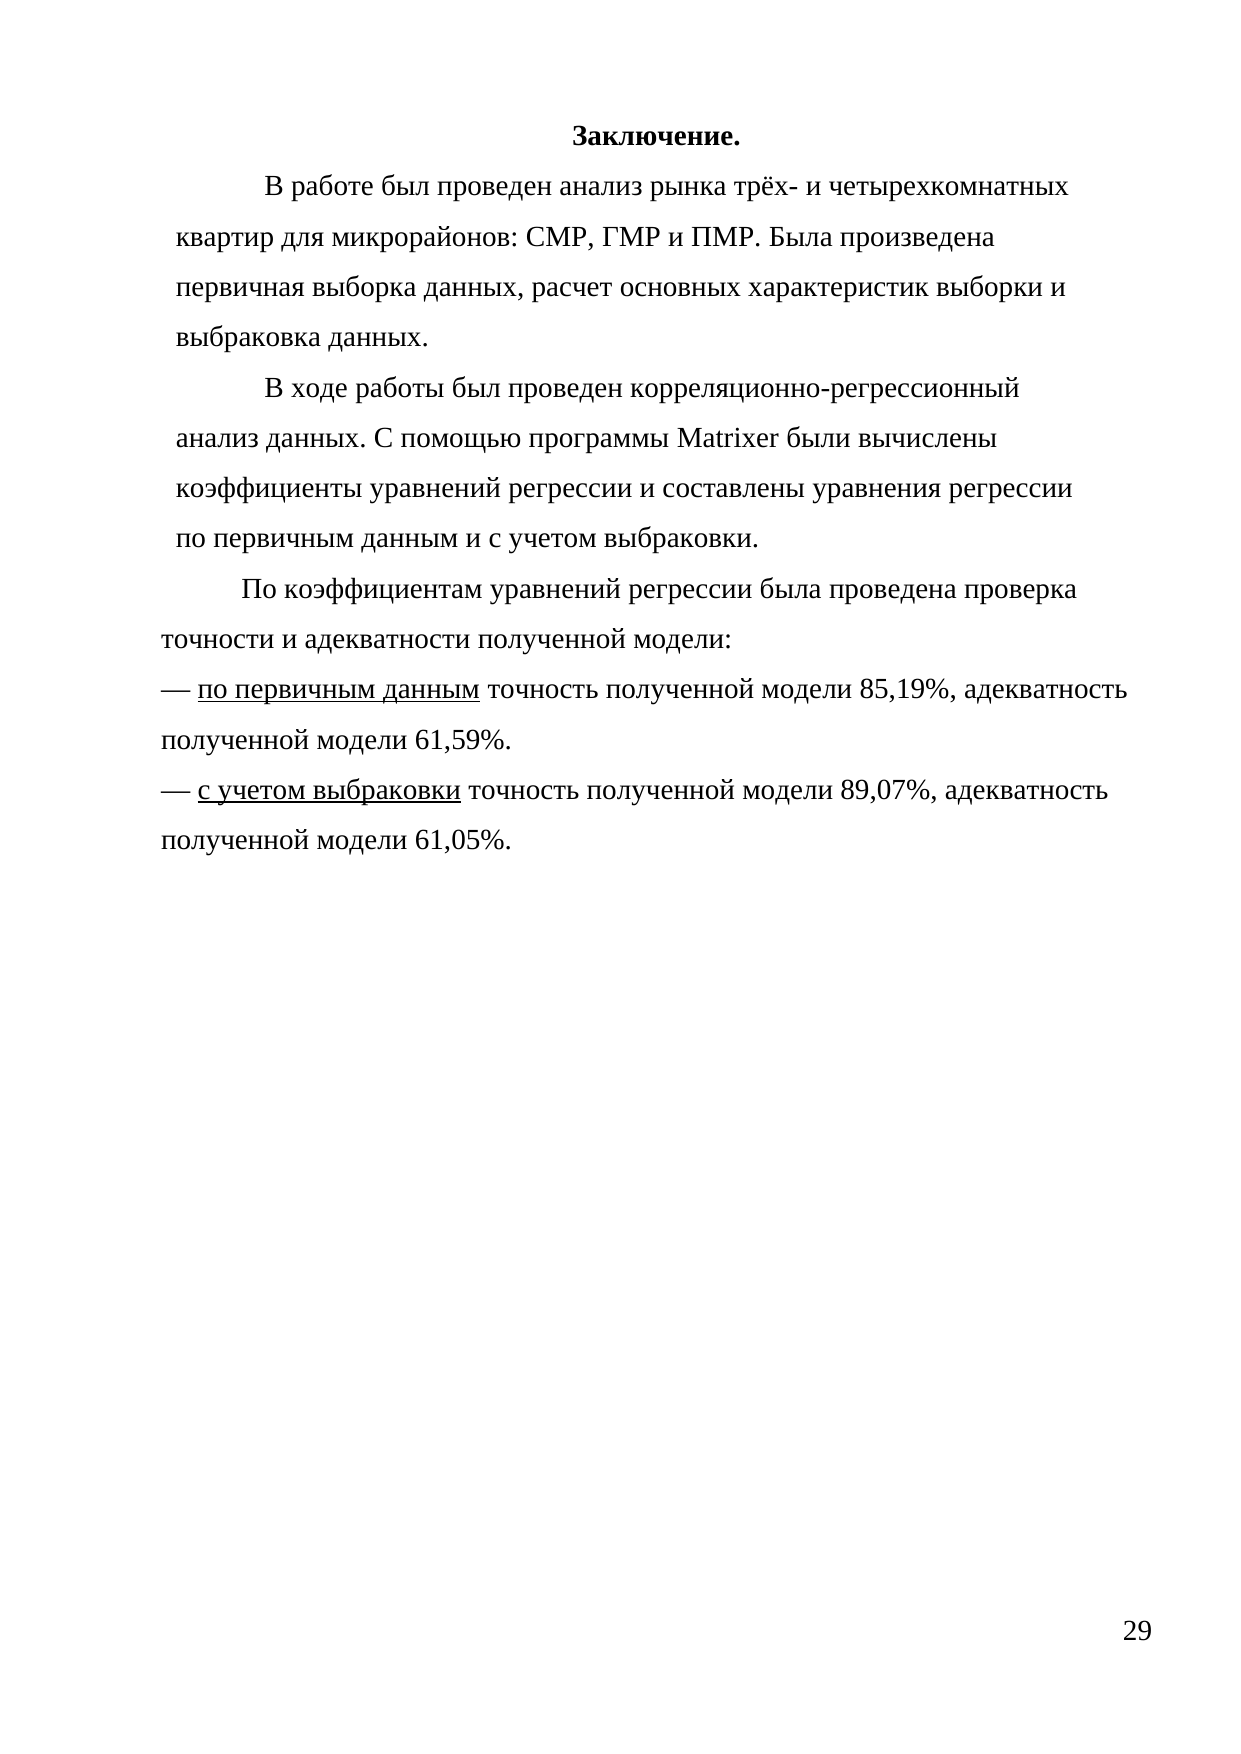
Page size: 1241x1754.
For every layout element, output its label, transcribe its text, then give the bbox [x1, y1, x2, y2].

text — с учетом выбраковки точность полученной модели 89,07%, адекватность полученной модели 61,05%. [161, 772, 1152, 856]
text В ходе работы был проведен корреляционно-регрессионный анализ данных. С помощью программы Matrixer были вычислены коэффициенты уравнений регрессии и составлены уравнения регрессии по первичным данным и с учетом выбраковки. [176, 370, 1107, 554]
text — по первичным данным точность полученной модели 85,19%, адекватность полученной модели 61,59%. [161, 672, 1152, 755]
text По коэффициентам уравнений регрессии была проведена проверка точности и адекватности полученной модели: [161, 571, 1152, 655]
text В работе был проведен анализ рынка трёх- и четырехкомнатных квартир для микрорайонов: СМР, ГМР и ПМР. Была произведена первичная выборка данных, расчет основных характеристик выборки и выбраковка данных. [176, 168, 1107, 353]
text Заключение. [161, 118, 1152, 152]
